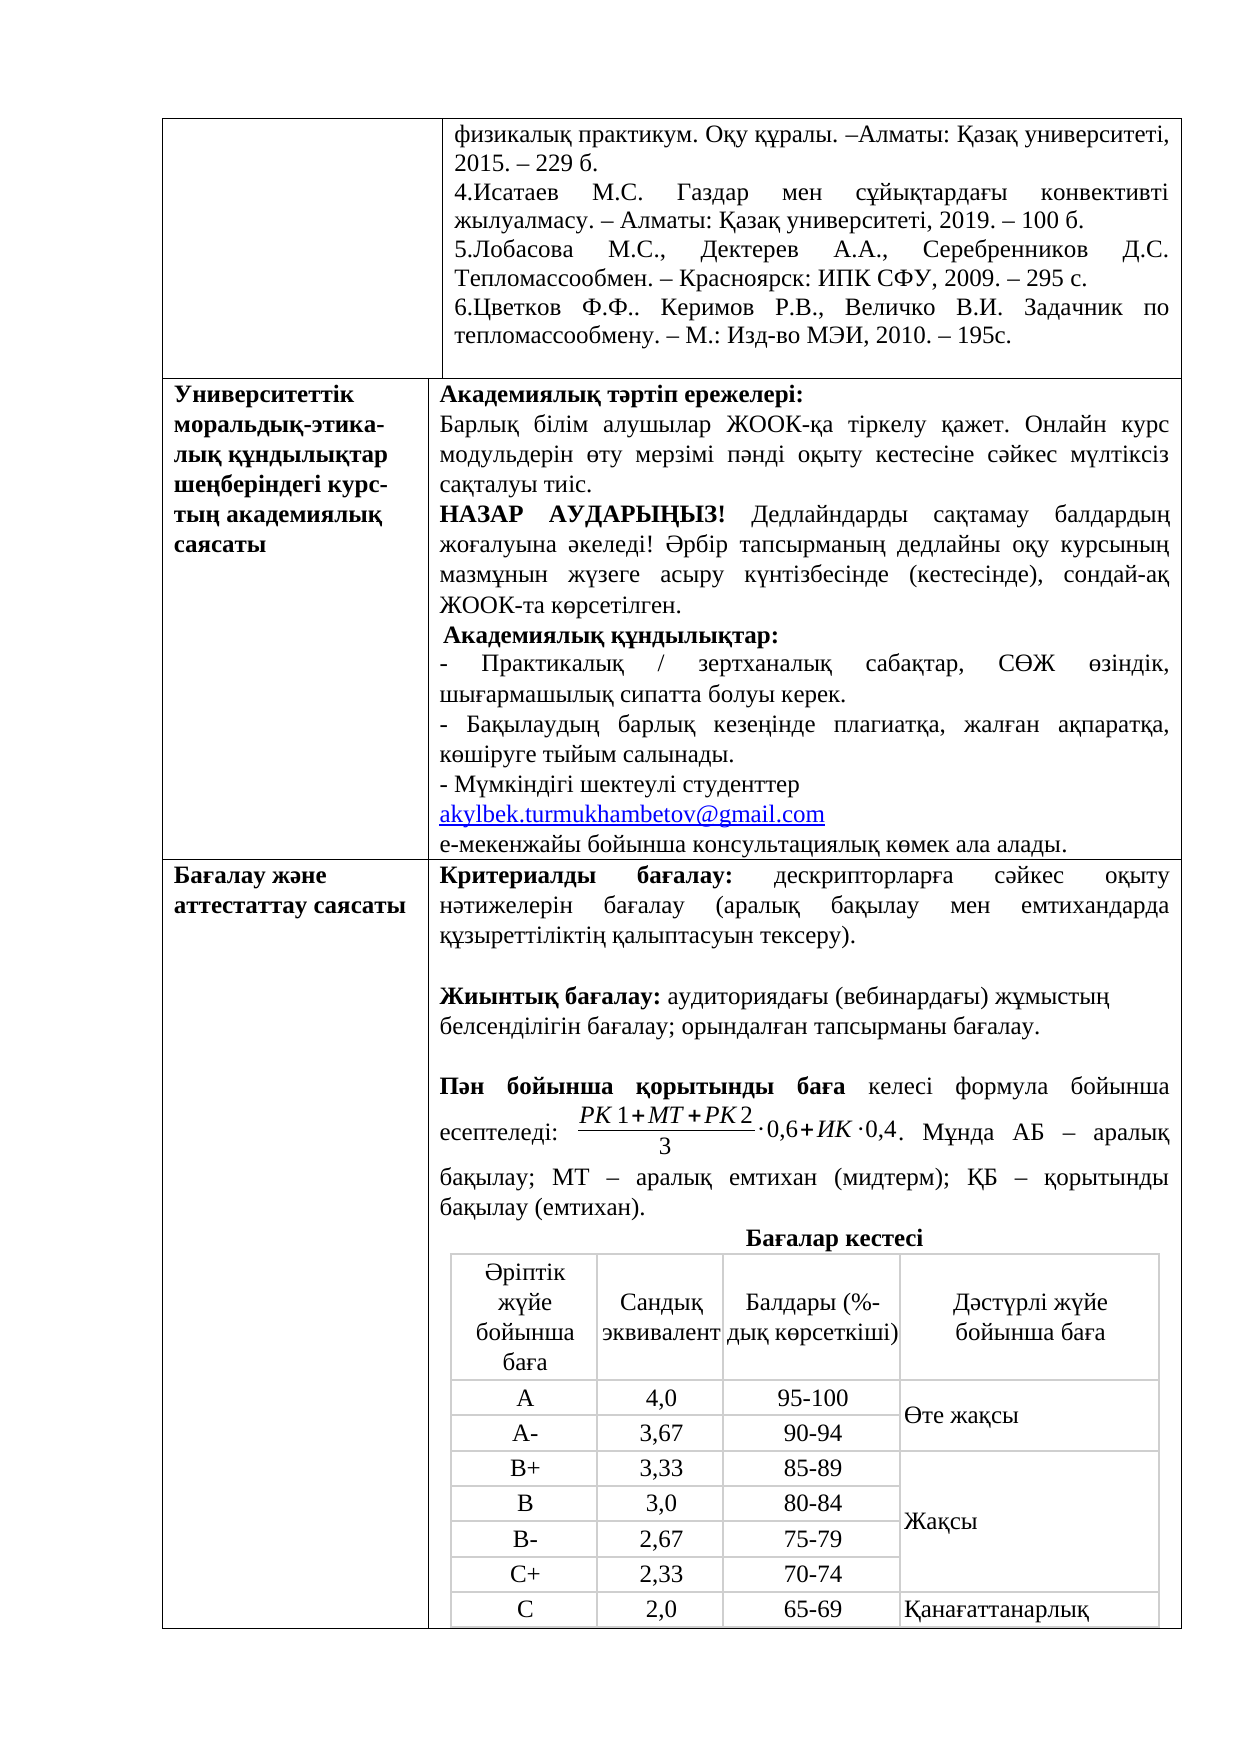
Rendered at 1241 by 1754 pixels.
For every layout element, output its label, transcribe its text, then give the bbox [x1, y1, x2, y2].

table_cell Университеттік моральдық-этика-лық құндылықтар шеңберіндегі курс-тың академиялық саясаты [163, 379, 428, 859]
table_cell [443, 119, 1181, 378]
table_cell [163, 119, 442, 378]
table_cell Академиялық тәртіп ережелері: Барлық білім алушылар ЖООК-қа тіркелу қажет. Онлайн курс модульдерін өту мерзімі пәнді оқыту кестесіне сәйкес мүлтіксіз сақталуы тиіс. НАЗАР АУДАРЫҢЫЗ! Дедлайндарды сақтамау балдардың жоғалуына әкеледі! Әрбір тапсырманың дедлайны оқу курсының мазмұнын жүзеге асыру күнтізбесінде (кестесінде), сондай-ақ ЖООК-та көрсетілген. Академиялық құндылықтар: - Практикалық / зертханалық сабақтар, СӨЖ өзіндік, шығармашылық сипатта болуы керек. - Бақылаудың барлық кезеңінде плагиатқа, жалған ақпаратқа, көшіруге тыйым салынады. - Мүмкіндігі шектеулі студенттер akylbek.turmukhambetov@gmail.com е-мекенжайы бойынша консультациялық көмек ала алады. [429, 379, 1181, 859]
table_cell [163, 860, 428, 1628]
